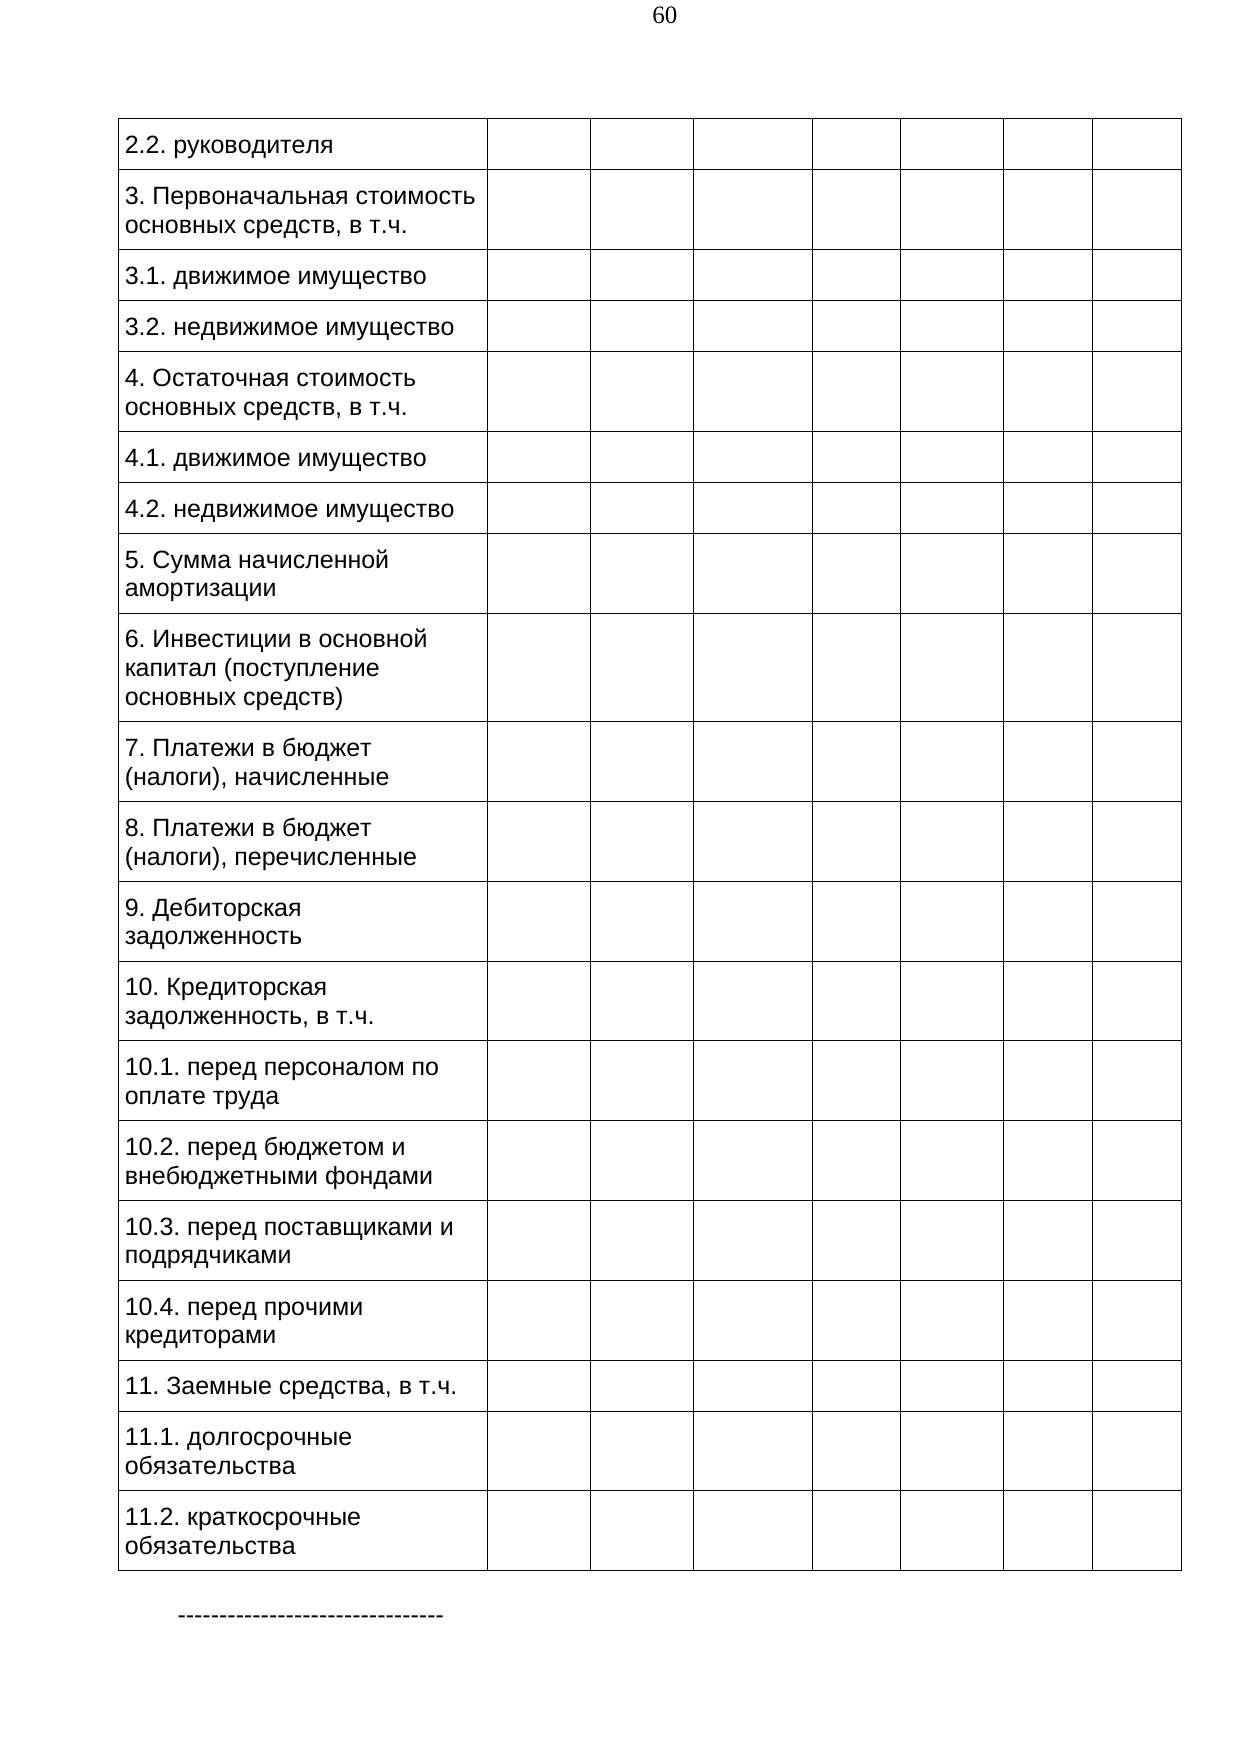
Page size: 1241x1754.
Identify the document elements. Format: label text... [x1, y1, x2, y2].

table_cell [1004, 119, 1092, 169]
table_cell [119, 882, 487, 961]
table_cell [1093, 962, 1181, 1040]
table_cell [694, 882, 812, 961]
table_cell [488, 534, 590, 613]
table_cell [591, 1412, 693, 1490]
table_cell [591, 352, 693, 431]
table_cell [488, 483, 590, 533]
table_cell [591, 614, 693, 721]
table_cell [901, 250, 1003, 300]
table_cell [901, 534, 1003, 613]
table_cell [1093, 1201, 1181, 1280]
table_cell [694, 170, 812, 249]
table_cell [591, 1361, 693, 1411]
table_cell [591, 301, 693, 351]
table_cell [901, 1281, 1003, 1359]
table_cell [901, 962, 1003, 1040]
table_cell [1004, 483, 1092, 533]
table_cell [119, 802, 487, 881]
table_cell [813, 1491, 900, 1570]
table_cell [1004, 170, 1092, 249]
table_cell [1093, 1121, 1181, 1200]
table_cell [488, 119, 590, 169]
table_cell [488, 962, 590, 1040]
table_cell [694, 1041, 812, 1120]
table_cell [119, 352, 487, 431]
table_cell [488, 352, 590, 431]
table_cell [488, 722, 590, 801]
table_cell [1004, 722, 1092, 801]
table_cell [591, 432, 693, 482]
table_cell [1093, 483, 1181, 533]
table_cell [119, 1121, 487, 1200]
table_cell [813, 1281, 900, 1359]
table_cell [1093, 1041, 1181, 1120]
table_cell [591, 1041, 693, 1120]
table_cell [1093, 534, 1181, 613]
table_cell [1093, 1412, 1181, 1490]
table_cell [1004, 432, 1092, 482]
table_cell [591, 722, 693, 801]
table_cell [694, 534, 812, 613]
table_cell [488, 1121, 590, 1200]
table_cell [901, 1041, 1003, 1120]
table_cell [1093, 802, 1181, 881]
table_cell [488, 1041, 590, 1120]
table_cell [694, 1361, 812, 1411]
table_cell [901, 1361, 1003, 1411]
text -------------------------------- [177, 1600, 1152, 1629]
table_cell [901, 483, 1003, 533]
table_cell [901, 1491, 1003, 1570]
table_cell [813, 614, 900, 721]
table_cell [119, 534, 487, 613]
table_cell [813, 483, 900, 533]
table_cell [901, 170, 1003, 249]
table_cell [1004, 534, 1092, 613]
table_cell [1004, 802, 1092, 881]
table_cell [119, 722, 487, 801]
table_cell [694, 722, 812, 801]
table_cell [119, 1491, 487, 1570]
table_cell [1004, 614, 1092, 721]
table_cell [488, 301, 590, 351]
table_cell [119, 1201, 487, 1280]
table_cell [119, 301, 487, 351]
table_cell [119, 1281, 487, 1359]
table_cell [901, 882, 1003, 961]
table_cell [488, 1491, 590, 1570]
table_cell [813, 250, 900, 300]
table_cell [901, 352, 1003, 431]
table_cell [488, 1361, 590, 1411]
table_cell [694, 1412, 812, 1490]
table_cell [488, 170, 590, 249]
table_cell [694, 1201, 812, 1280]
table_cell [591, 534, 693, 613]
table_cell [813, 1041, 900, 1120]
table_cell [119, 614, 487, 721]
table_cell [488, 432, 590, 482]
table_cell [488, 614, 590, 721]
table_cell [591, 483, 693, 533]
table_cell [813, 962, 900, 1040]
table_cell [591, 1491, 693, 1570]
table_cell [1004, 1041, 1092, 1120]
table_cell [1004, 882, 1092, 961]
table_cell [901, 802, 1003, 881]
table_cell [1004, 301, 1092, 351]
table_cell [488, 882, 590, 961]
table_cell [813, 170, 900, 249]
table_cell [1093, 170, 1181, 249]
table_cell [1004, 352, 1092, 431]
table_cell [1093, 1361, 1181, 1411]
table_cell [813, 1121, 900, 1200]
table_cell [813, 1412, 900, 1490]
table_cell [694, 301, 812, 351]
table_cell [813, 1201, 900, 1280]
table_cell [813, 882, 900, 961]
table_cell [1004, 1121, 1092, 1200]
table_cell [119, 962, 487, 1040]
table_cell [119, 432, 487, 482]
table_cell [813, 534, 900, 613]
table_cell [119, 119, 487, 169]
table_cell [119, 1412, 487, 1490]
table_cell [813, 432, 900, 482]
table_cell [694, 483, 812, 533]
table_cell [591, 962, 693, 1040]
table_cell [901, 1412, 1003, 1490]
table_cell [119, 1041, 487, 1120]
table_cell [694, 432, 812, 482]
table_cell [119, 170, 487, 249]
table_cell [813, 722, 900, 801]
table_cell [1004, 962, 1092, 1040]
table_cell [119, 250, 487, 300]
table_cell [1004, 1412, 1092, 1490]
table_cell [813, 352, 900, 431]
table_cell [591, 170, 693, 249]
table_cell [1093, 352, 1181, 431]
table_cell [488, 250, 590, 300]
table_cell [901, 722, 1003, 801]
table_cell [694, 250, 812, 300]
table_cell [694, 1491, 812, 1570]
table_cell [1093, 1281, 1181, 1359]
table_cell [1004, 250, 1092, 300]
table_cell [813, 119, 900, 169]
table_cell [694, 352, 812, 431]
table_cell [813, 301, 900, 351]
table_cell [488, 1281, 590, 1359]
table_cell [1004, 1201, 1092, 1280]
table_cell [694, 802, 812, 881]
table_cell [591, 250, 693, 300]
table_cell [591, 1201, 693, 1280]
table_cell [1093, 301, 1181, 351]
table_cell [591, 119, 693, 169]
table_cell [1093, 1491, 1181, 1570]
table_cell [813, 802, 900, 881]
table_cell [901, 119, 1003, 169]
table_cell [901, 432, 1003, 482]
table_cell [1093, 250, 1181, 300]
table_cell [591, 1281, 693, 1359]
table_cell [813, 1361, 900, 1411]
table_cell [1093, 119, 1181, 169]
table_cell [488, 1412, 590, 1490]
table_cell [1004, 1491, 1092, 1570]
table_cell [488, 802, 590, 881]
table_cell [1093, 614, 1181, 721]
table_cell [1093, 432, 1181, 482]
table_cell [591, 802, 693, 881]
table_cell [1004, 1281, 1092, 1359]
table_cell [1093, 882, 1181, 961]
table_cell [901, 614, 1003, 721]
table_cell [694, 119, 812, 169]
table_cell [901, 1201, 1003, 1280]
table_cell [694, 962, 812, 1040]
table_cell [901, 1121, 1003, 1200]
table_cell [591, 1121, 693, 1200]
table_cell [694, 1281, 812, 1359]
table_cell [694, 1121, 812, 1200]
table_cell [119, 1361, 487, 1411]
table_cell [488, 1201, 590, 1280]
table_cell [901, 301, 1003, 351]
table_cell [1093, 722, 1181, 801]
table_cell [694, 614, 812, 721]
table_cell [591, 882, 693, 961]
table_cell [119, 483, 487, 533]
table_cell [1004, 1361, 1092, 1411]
